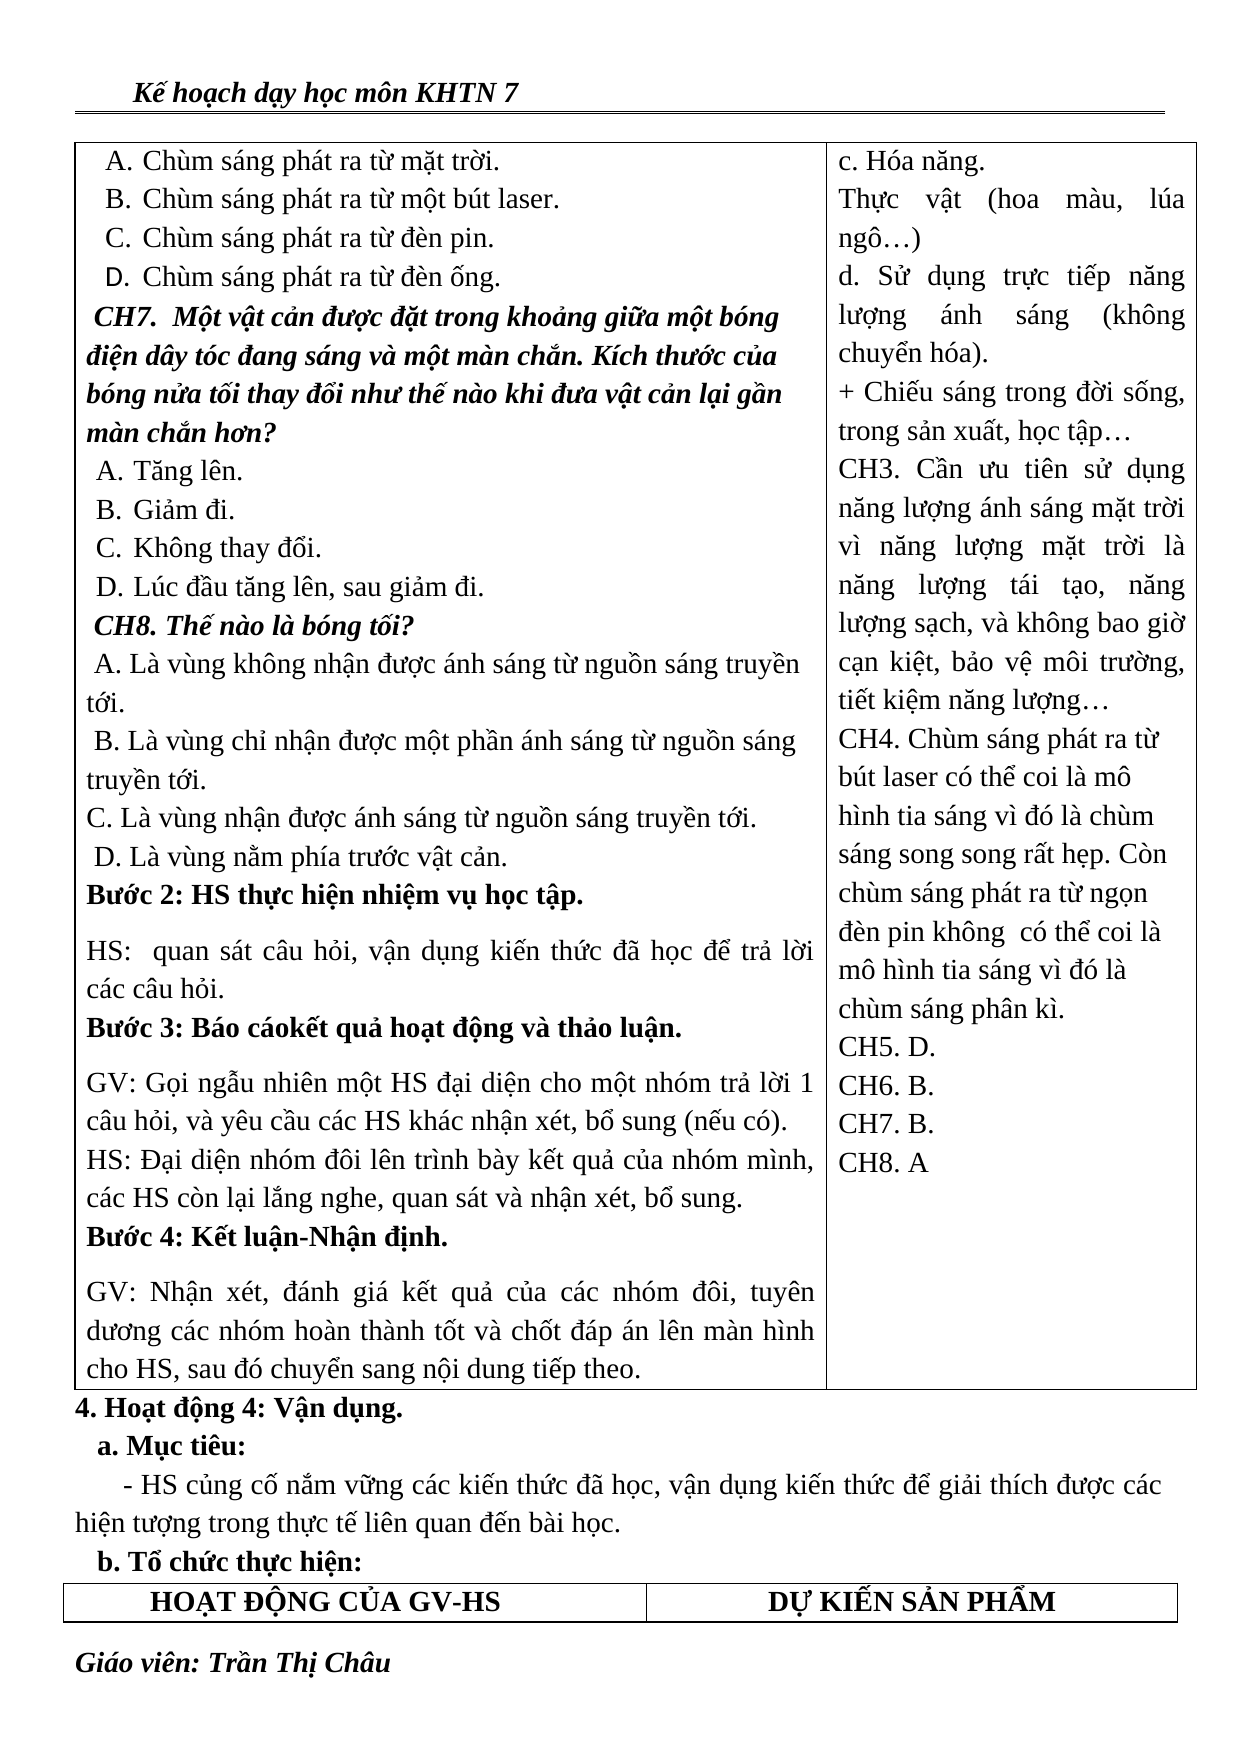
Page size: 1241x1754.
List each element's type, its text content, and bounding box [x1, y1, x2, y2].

text - HS củng cố nắm vững các kiến thức đã học, vận dụng kiến thức để giải thích được các hiện tượng trong thực tế liên quan đến bài học. [75, 1467, 1165, 1539]
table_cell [76, 143, 826, 1389]
text b. Tổ chức thực hiện: [75, 1544, 1165, 1578]
text a. Mục tiêu: [75, 1428, 1165, 1462]
table_header HOẠT ĐỘNG CỦA GV-HS [64, 1584, 646, 1621]
table_header DỰ KIẾN SẢN PHẨM [647, 1584, 1177, 1621]
text 4. Hoạt động 4: Vận dụng. [75, 1390, 1165, 1423]
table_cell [827, 143, 1196, 1389]
